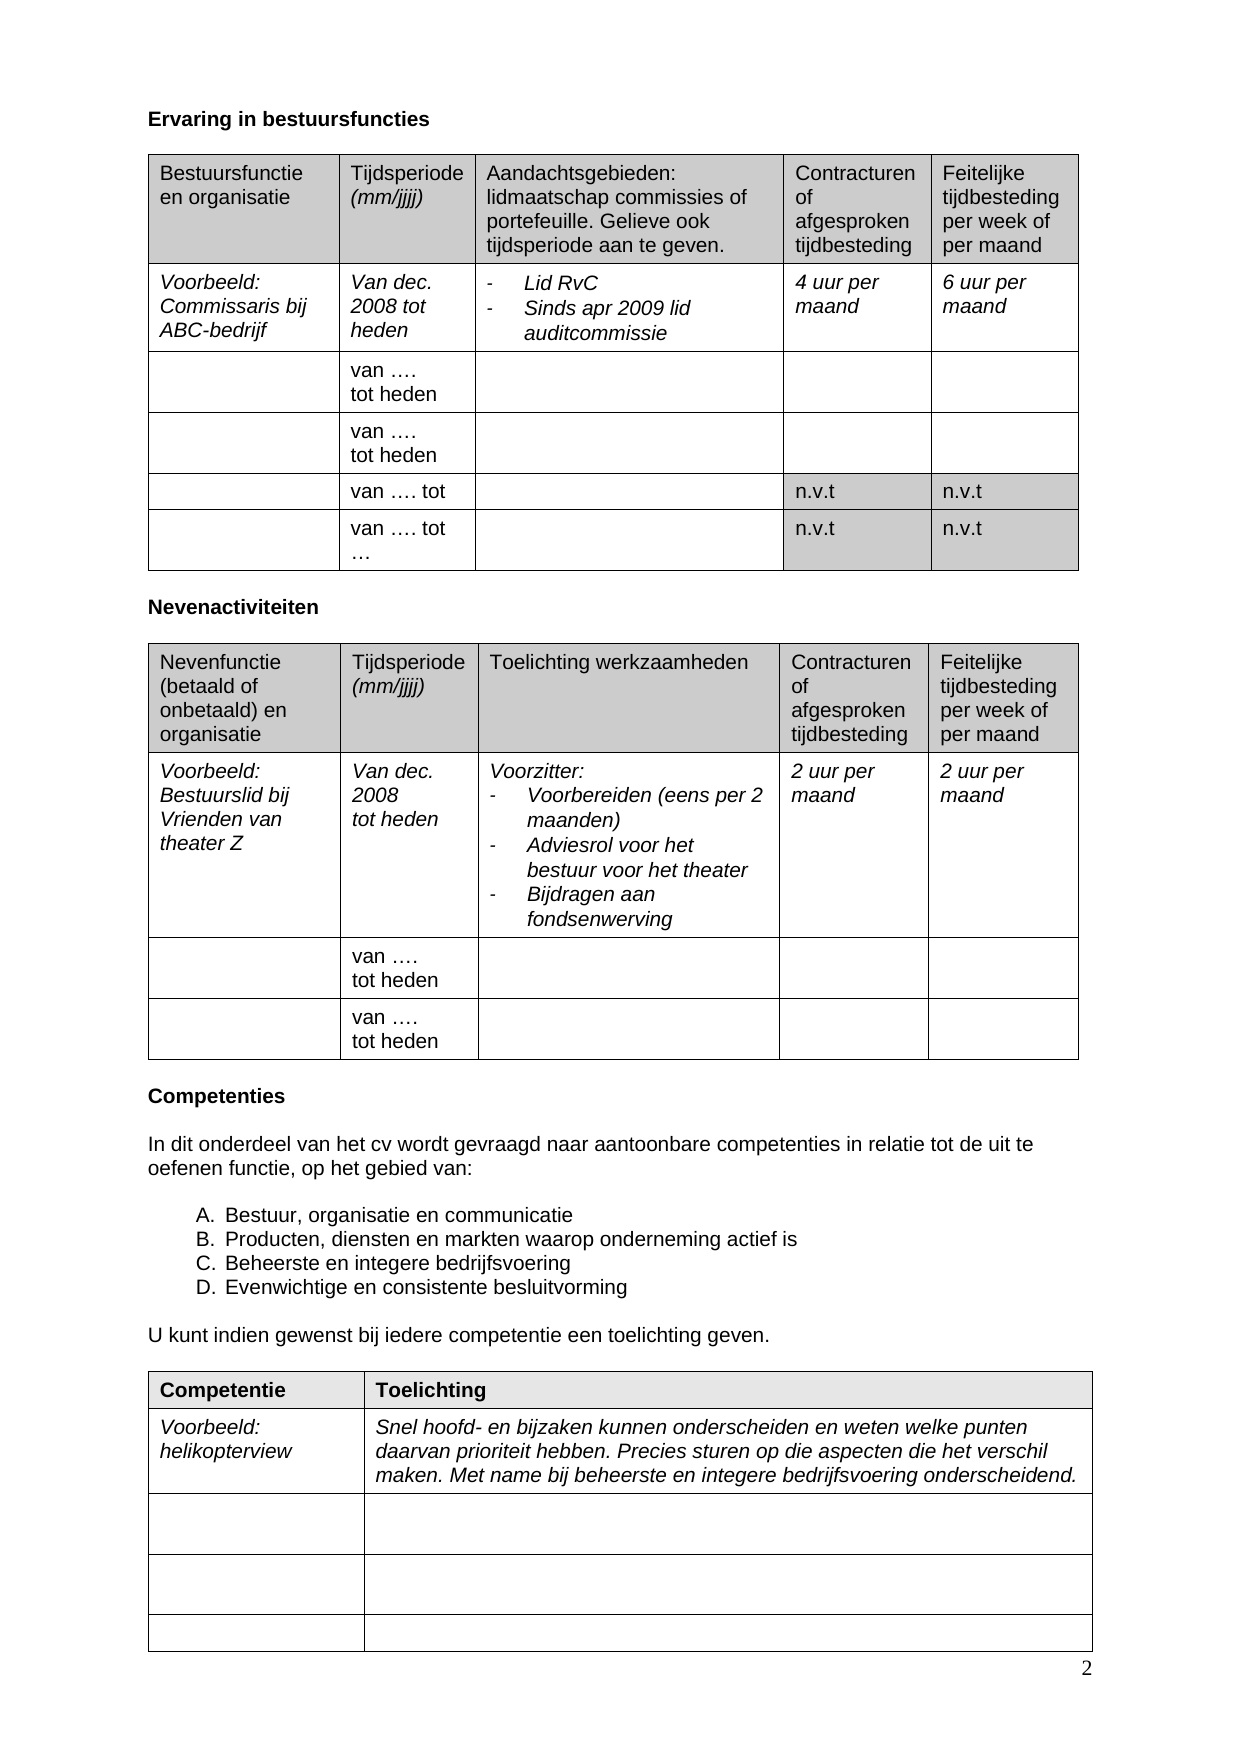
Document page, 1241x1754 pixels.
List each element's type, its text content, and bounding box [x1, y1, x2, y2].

table_cell [476, 413, 783, 472]
list Beheerste en integere bedrijfsvoering [196, 1251, 1092, 1275]
text Nevenactiviteiten [148, 595, 1092, 619]
table_cell [149, 413, 339, 472]
table_cell [476, 474, 783, 509]
table_header Feitelijke tijdbesteding per week of per maand [929, 644, 1078, 752]
table_cell [365, 1615, 1092, 1651]
table_cell 2 uur per maand [780, 753, 928, 937]
table_cell [780, 938, 928, 998]
table_cell [365, 1494, 1092, 1553]
text Ervaring in bestuursfuncties [148, 106, 1092, 130]
table_cell van …. tot [340, 474, 475, 509]
list Bestuur, organisatie en communicatie [196, 1203, 1092, 1227]
table_cell Voorbeeld: Commissaris bij ABC-bedrijf [149, 264, 339, 351]
table_cell [476, 352, 783, 412]
table_header Nevenfunctie (betaald of onbetaald) en organisatie [149, 644, 340, 752]
text Competenties [148, 1083, 1092, 1107]
table_cell n.v.t [932, 510, 1078, 570]
table_cell [149, 510, 339, 570]
table_cell van …. tot heden [341, 938, 478, 998]
table_cell [149, 352, 339, 412]
table_cell [784, 413, 931, 472]
table_cell [929, 999, 1078, 1058]
table_cell [932, 413, 1078, 472]
table_cell Lid RvC Sinds apr 2009 lid auditcommissie [476, 264, 783, 351]
table_cell 6 uur per maand [932, 264, 1078, 351]
table_header Tijdsperiode (mm/jjjj) [341, 644, 478, 752]
table_cell [149, 999, 340, 1058]
table_cell van …. tot heden [340, 413, 475, 472]
table_cell [932, 352, 1078, 412]
table_header Contracturen of afgesproken tijdbesteding [780, 644, 928, 752]
table_header Bestuursfunctie en organisatie [149, 155, 339, 263]
table_header Aandachtsgebieden: lidmaatschap commissies of portefeuille. Gelieve ook tijdsperiode aan te geven. [476, 155, 783, 263]
table_cell 2 uur per maand [929, 753, 1078, 937]
table_cell 4 uur per maand [784, 264, 931, 351]
table_cell van …. tot … [340, 510, 475, 570]
table_cell [476, 510, 783, 570]
table_cell Van dec. 2008 tot heden [340, 264, 475, 351]
table_cell [149, 474, 339, 509]
table_cell Van dec. 2008 tot heden [341, 753, 478, 937]
table_header Contracturen of afgesproken tijdbesteding [784, 155, 931, 263]
table_cell [479, 938, 779, 998]
table_cell [149, 1555, 364, 1614]
table_cell [929, 938, 1078, 998]
table_cell Voorzitter: Voorbereiden (eens per 2 maanden) Adviesrol voor het bestuur voor het theater Bijdragen aan fondsenwerving [479, 753, 779, 937]
table_header Competentie [149, 1372, 364, 1408]
table_cell van …. tot heden [340, 352, 475, 412]
table_cell [149, 938, 340, 998]
table_cell Voorbeeld: Bestuurslid bij Vrienden van theater Z [149, 753, 340, 937]
table_header Toelichting werkzaamheden [479, 644, 779, 752]
text In dit onderdeel van het cv wordt gevraagd naar aantoonbare competenties in relatie tot de uit te oefenen functie, op het gebied van: [148, 1131, 1092, 1179]
text U kunt indien gewenst bij iedere competentie een toelichting geven. [148, 1323, 1092, 1347]
table_header Tijdsperiode (mm/jjjj) [340, 155, 475, 263]
table_cell [149, 1615, 364, 1651]
table_cell [149, 1494, 364, 1553]
table_cell n.v.t [784, 474, 931, 509]
table_cell [479, 999, 779, 1058]
table_cell n.v.t [784, 510, 931, 570]
table_header Toelichting [365, 1372, 1092, 1408]
list Producten, diensten en markten waarop onderneming actief is [196, 1227, 1092, 1251]
table_cell [784, 352, 931, 412]
table_cell Snel hoofd- en bijzaken kunnen onderscheiden en weten welke punten daarvan prioriteit hebben. Precies sturen op die aspecten die het verschil maken. Met name bij beheerste en integere bedrijfsvoering onderscheidend. [365, 1409, 1092, 1493]
list Evenwichtige en consistente besluitvorming [196, 1275, 1092, 1299]
table_cell [365, 1555, 1092, 1614]
table_cell [780, 999, 928, 1058]
table_cell n.v.t [932, 474, 1078, 509]
table_cell van …. tot heden [341, 999, 478, 1058]
table_cell Voorbeeld: helikopterview [149, 1409, 364, 1493]
table_header Feitelijke tijdbesteding per week of per maand [932, 155, 1078, 263]
